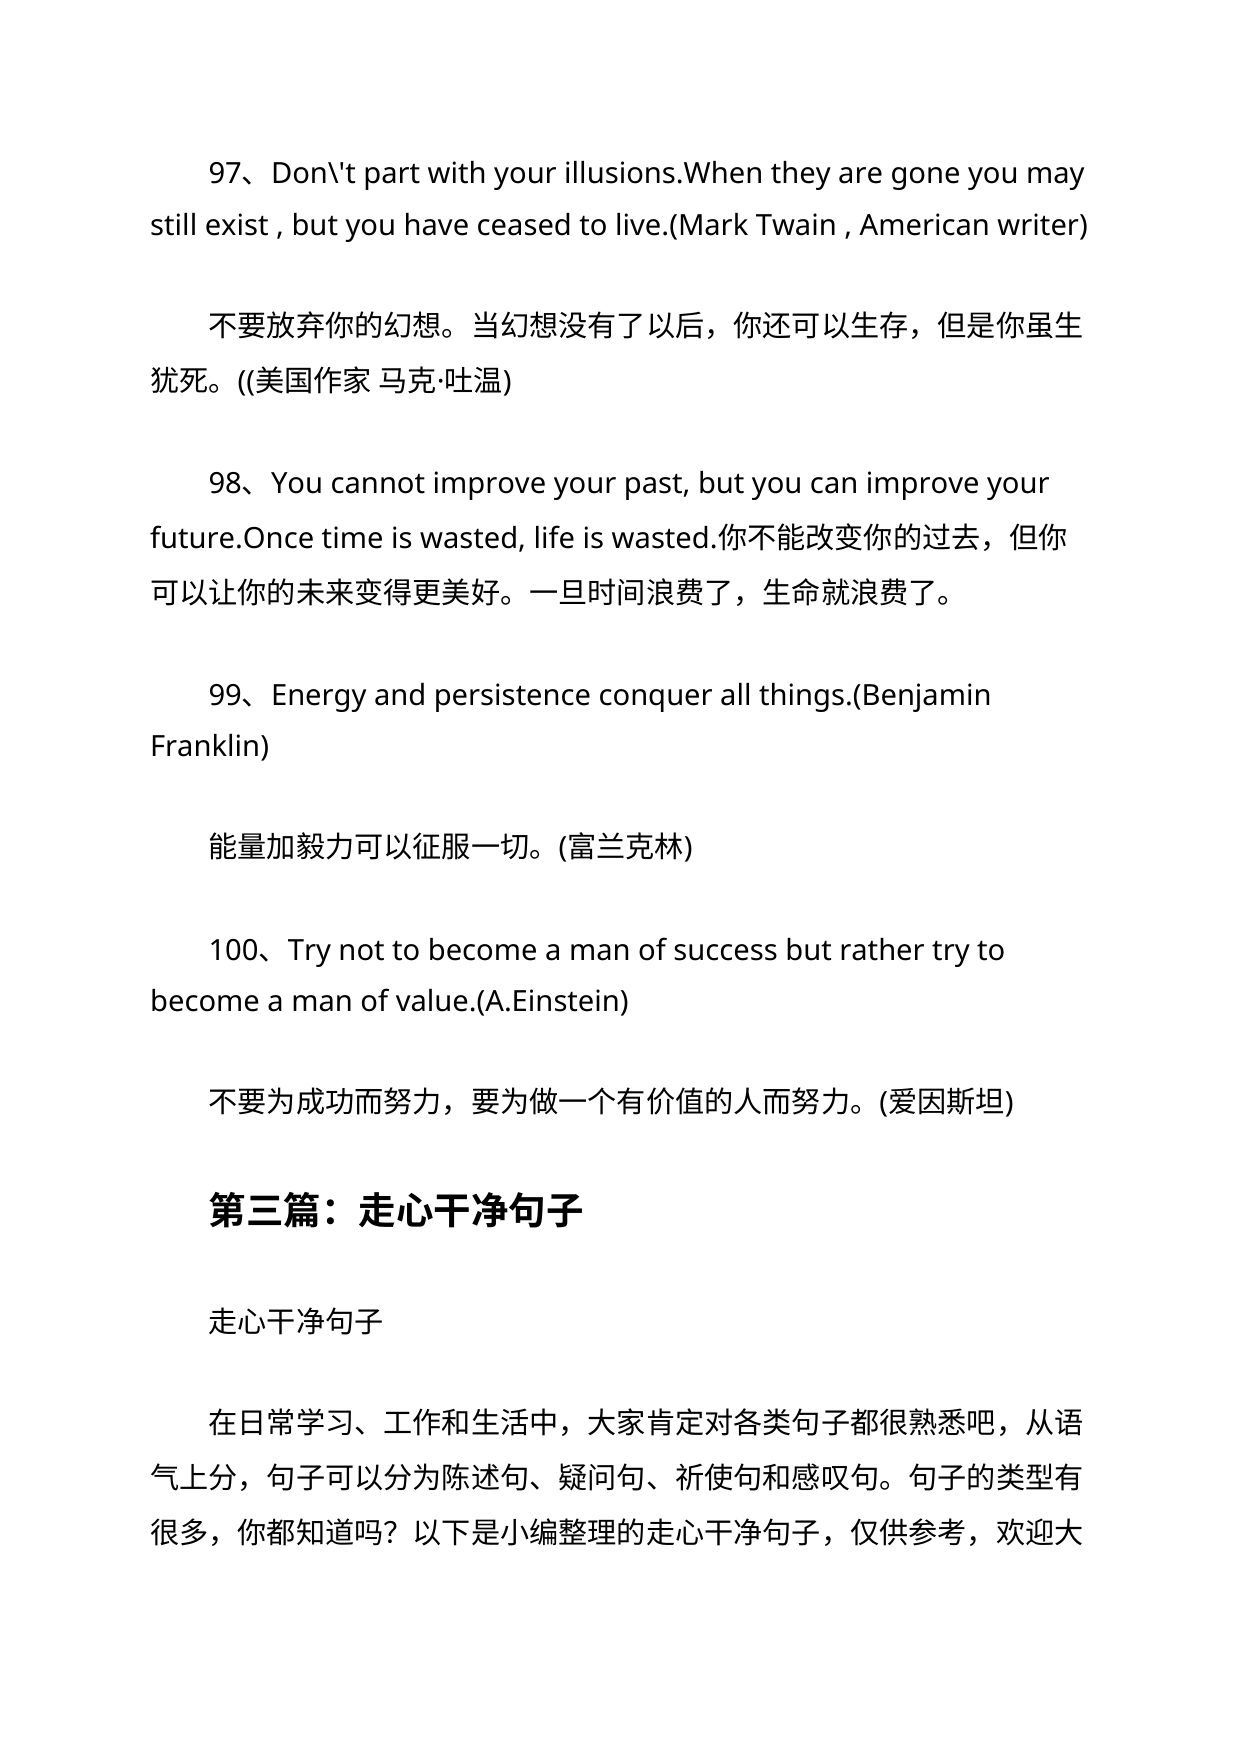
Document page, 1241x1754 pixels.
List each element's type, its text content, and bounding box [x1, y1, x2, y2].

text 走心干净句子 [150, 1298, 1090, 1340]
text 不要放弃你的幻想。当幻想没有了以后，你还可以生存，但是你虽生犹死。((美国作家 马克·吐温) [150, 303, 1090, 400]
text 100、Try not to become a man of success but rather try to become a man of value.(A.Einstein) [150, 926, 1090, 1020]
text 第三篇：走心干净句子 [150, 1181, 1090, 1235]
text 能量加毅力可以征服一切。(富兰克林) [150, 824, 1090, 866]
text 不要为成功而努力，要为做一个有价值的人而努力。(爱因斯坦) [150, 1079, 1090, 1121]
text 99、Energy and persistence conquer all things.(Benjamin Franklin) [150, 671, 1090, 765]
text 97、Don\'t part with your illusions.When they are gone you may still exist , but you have ceased to live.(Mark Twain , American writer) [150, 150, 1090, 244]
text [150, 1400, 1090, 1552]
text 98、You cannot improve your past, but you can improve your future.Once time is wasted, life is wasted.你不能改变你的过去，但你可以让你的未来变得更美好。一旦时间浪费了，生命就浪费了。 [150, 459, 1090, 612]
